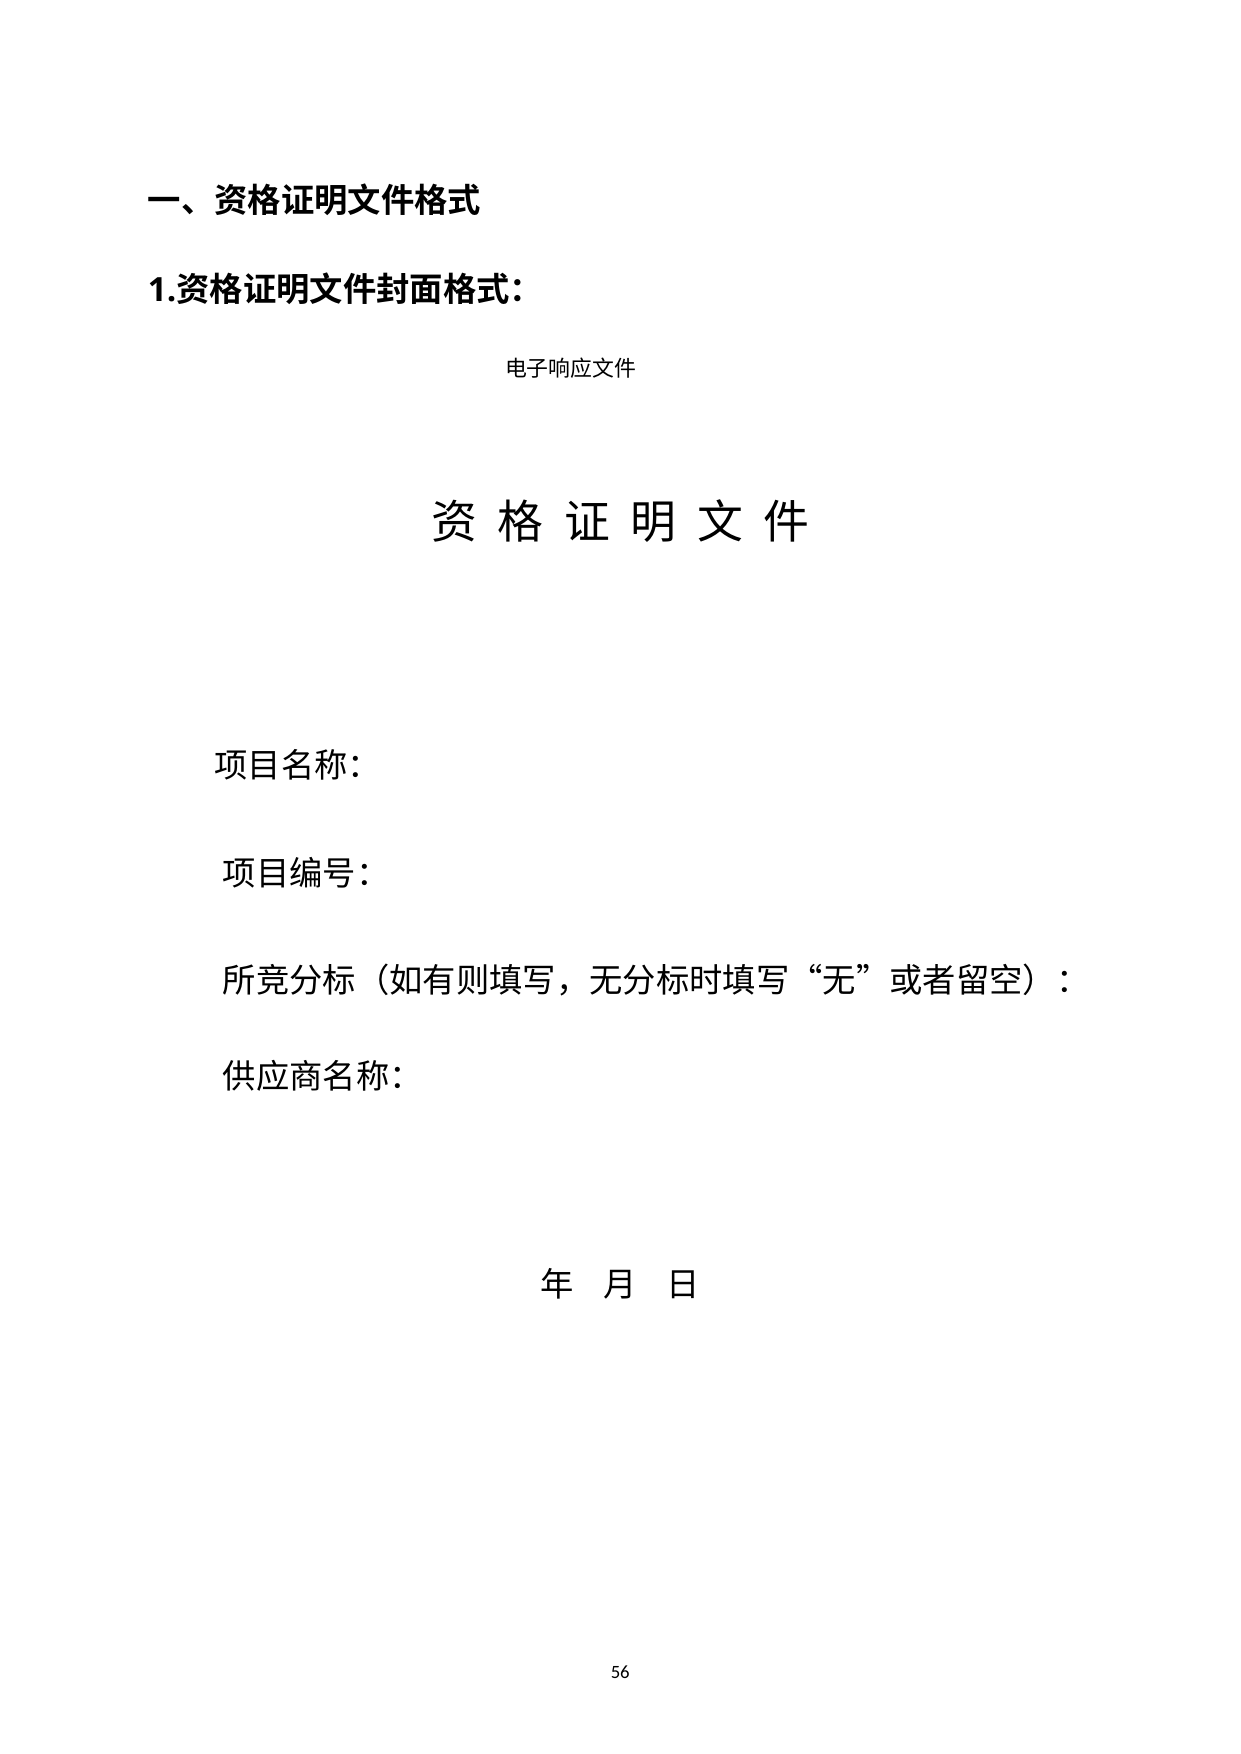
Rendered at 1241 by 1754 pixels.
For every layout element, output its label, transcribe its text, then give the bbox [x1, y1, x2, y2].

text 电子响应文件 [148, 351, 1092, 383]
text 1.资格证明文件封面格式： [148, 262, 1092, 311]
text 所竞分标（如有则填写，无分标时填写“无”或者留空）： [148, 954, 1092, 1002]
text 供应商名称： [148, 1050, 1092, 1098]
text 资 格 证 明 文 件 [148, 485, 1092, 551]
text 一、资格证明文件格式 [148, 174, 1092, 222]
text 年 月 日 [148, 1258, 1092, 1306]
text 项目名称： [148, 739, 1092, 787]
text 项目编号： [148, 847, 1092, 895]
